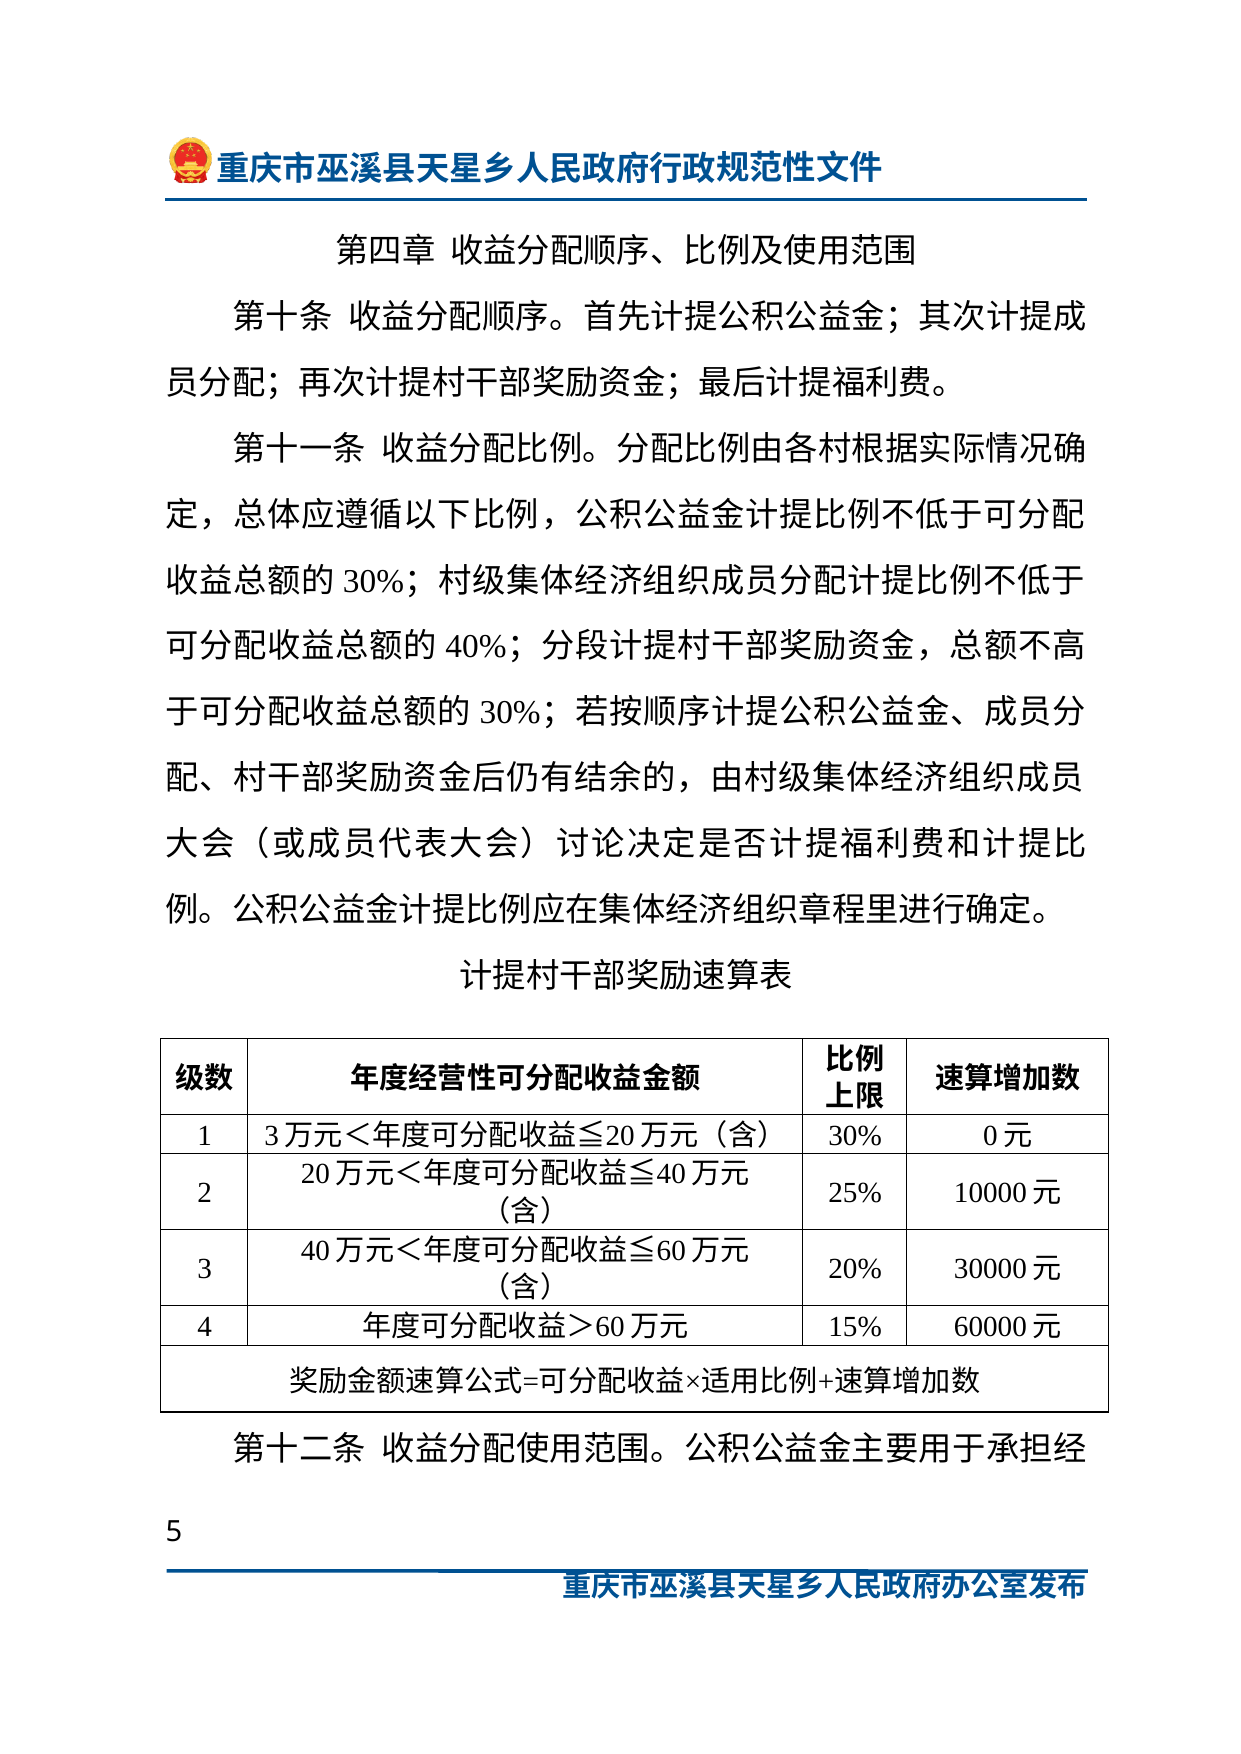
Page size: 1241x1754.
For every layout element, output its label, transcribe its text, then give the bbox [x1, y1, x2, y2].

table_cell 20% [803, 1230, 906, 1305]
table_cell 30000元 [907, 1230, 1108, 1305]
table_cell 4 [161, 1306, 247, 1344]
table_cell 60000元 [907, 1306, 1108, 1344]
table_cell 30% [803, 1115, 906, 1153]
table_cell 奖励金额速算公式=可分配收益×适用比例+速算增加数 [161, 1346, 1108, 1411]
picture [165, 136, 216, 187]
table_cell 3万元＜年度可分配收益≦20万元（含） [248, 1115, 802, 1153]
table_cell 25% [803, 1154, 906, 1229]
table_header 比例上限 [803, 1039, 906, 1114]
table_cell 0元 [907, 1115, 1108, 1153]
table_cell 40万元＜年度可分配收益≦60万元（含） [248, 1230, 802, 1305]
table_header 速算增加数 [907, 1039, 1108, 1114]
table_cell 年度可分配收益＞60万元 [248, 1306, 802, 1344]
table_header 年度经营性可分配收益金额 [248, 1039, 802, 1114]
text 第十一条 收益分配比例。分配比例由各村根据实际情况确定，总体应遵循以下比例，公积公益金计提比例不低于可分配收益总额的30%；村级集体经济组织成员分配计提比例不低于可分配收益总额的40%；分段计提村干部奖励资金，总额不高于可分配收益总额的30%；若按顺序计提公积公益金、成员分配、村干部奖励资金后仍有结余的，由村级集体经济组织成员大会（或成员代表大会）讨论决定是否计提福利费和计提比例。公积公益金计提比例应在集体经济组织章程里进行确定。 [165, 413, 1087, 939]
text 第十条 收益分配顺序。首先计提公积公益金；其次计提成员分配；再次计提村干部奖励资金；最后计提福利费。 [165, 281, 1087, 413]
table_cell 1 [161, 1115, 247, 1153]
table_cell 10000元 [907, 1154, 1108, 1229]
text 第四章 收益分配顺序、比例及使用范围 [165, 215, 1087, 281]
table_cell 15% [803, 1306, 906, 1344]
table_header 级数 [161, 1039, 247, 1114]
table_cell 2 [161, 1154, 247, 1229]
text 计提村干部奖励速算表 [165, 939, 1087, 1005]
table_cell 3 [161, 1230, 247, 1305]
table_cell 20万元＜年度可分配收益≦40万元（含） [248, 1154, 802, 1229]
